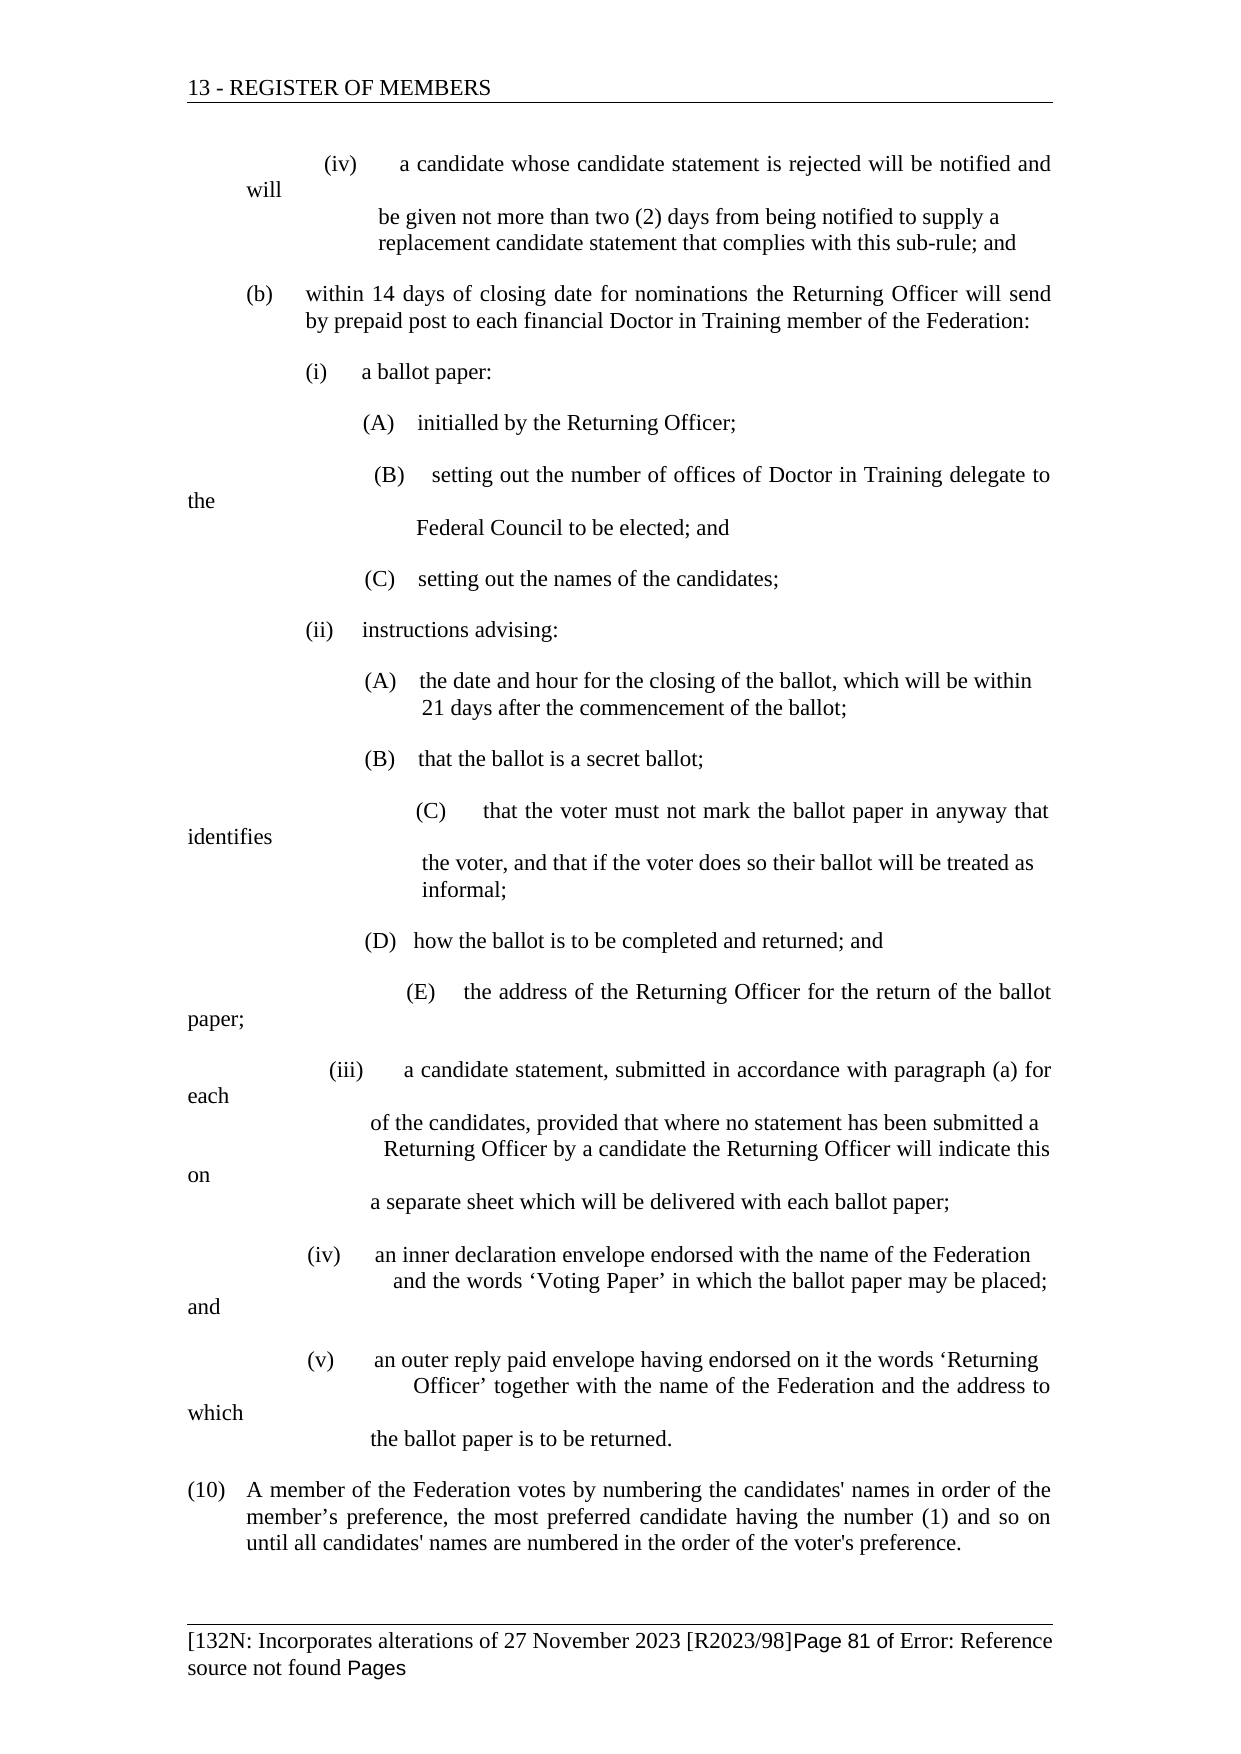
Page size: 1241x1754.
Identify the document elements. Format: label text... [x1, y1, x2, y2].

text (C) setting out the names of the candidates; [187, 565, 1053, 591]
text (i) a ballot paper: [246, 358, 1053, 384]
text (A) the date and hour for the closing of the ballot, which will be within [187, 668, 1053, 694]
text (D) how the ballot is to be completed and returned; and [187, 927, 1053, 953]
text (B) that the ballot is a secret ballot; [187, 745, 1053, 772]
text (iii) a candidate statement, submitted in accordance with paragraph (a) for each [187, 1056, 1053, 1109]
text (iv) a candidate whose candidate statement is rejected will be notified and will [246, 150, 1053, 203]
text informal; [187, 876, 1053, 902]
text (A) initialled by the Returning Officer; [187, 409, 1053, 436]
text and the words ‘Voting Paper’ in which the ballot paper may be placed; and [187, 1267, 1053, 1320]
list within 14 days of closing date for nominations the Returning Officer will send by prepaid post to each financial Doctor in Training member of the Federation: [246, 280, 1053, 333]
text Federal Council to be elected; and [187, 513, 1053, 540]
text (ii) instructions advising: [246, 616, 1053, 643]
text the voter, and that if the voter does so their ballot will be treated as [187, 849, 1053, 876]
text Returning Officer by a candidate the Returning Officer will indicate this on [187, 1135, 1053, 1188]
text 21 days after the commencement of the ballot; [187, 694, 1053, 720]
text a separate sheet which will be delivered with each ballot paper; [187, 1188, 1053, 1214]
text of the candidates, provided that where no statement has been submitted a [187, 1109, 1053, 1135]
text (E) the address of the Returning Officer for the return of the ballot paper; [187, 978, 1053, 1031]
text be given not more than two (2) days from being notified to supply a [246, 203, 1053, 229]
text (C) that the voter must not mark the ballot paper in anyway that identifies [187, 797, 1053, 849]
list A member of the Federation votes by numbering the candidates' names in order of the member’s preference, the most preferred candidate having the number (1) and so on until all candidates' names are numbered in the order of the voter's preference. [187, 1476, 1053, 1556]
text the ballot paper is to be returned. [187, 1425, 1053, 1451]
text (B) setting out the number of offices of Doctor in Training delegate to the [187, 461, 1053, 513]
text (v) an outer reply paid envelope having endorsed on it the words ‘Returning [187, 1346, 1053, 1372]
text (iv) an inner declaration envelope endorsed with the name of the Federation [187, 1241, 1053, 1267]
text replacement candidate statement that complies with this sub-rule; and [246, 229, 1053, 255]
text Officer’ together with the name of the Federation and the address to which [187, 1372, 1053, 1425]
